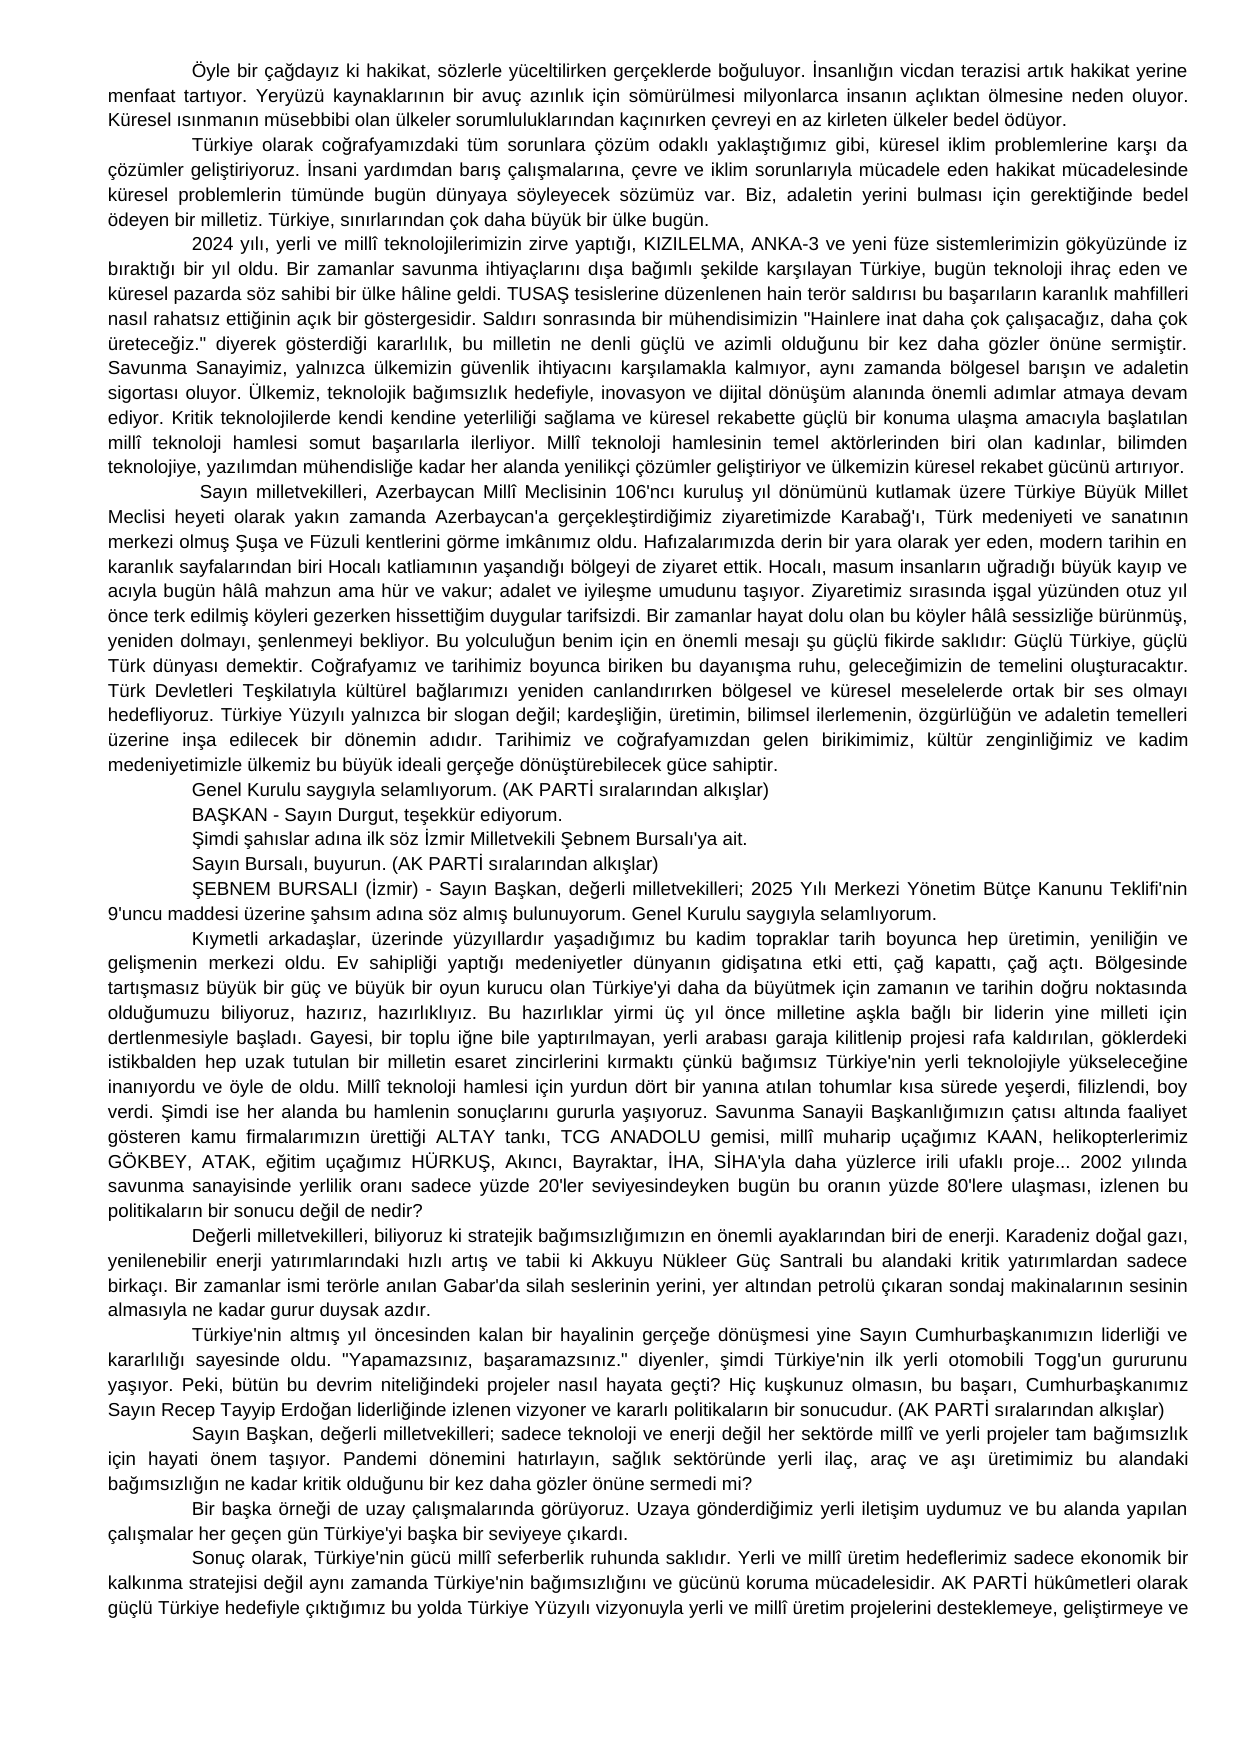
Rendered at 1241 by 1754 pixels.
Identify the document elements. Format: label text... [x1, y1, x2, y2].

text Değerli milletvekilleri, biliyoruz ki stratejik bağımsızlığımızın en önemli ayaklarından biri de enerji. Karadeniz doğal gazı, yenilenebilir enerji yatırımlarındaki hızlı artış ve tabii ki Akkuyu Nükleer Güç Santrali bu alandaki kritik yatırımlardan sadece birkaçı. Bir zamanlar ismi terörle anılan Gabar'da silah seslerinin yerini, yer altından petrolü çıkaran sondaj makinalarının sesinin almasıyla ne kadar gurur duysak azdır. [108, 1225, 1189, 1321]
text Şimdi şahıslar adına ilk söz İzmir Milletvekili Şebnem Bursalı'ya ait. [108, 828, 1189, 850]
text BAŞKAN - Sayın Durgut, teşekkür ediyorum. [108, 803, 1189, 825]
text Sayın Başkan, değerli milletvekilleri; sadece teknoloji ve enerji değil her sektörde millî ve yerli projeler tam bağımsızlık için hayati önem taşıyor. Pandemi dönemini hatırlayın, sağlık sektöründe yerli ilaç, araç ve aşı üretimimiz bu alandaki bağımsızlığın ne kadar kritik olduğunu bir kez daha gözler önüne sermedi mi? [108, 1423, 1189, 1494]
text Kıymetli arkadaşlar, üzerinde yüzyıllardır yaşadığımız bu kadim topraklar tarih boyunca hep üretimin, yeniliğin ve gelişmenin merkezi oldu. Ev sahipliği yaptığı medeniyetler dünyanın gidişatına etki etti, çağ kapattı, çağ açtı. Bölgesinde tartışmasız büyük bir güç ve büyük bir oyun kurucu olan Türkiye'yi daha da büyütmek için zamanın ve tarihin doğru noktasında olduğumuzu biliyoruz, hazırız, hazırlıklıyız. Bu hazırlıklar yirmi üç yıl önce milletine aşkla bağlı bir liderin yine milleti için dertlenmesiyle başladı. Gayesi, bir toplu iğne bile yaptırılmayan, yerli arabası garaja kilitlenip projesi rafa kaldırılan, göklerdeki istikbalden hep uzak tutulan bir milletin esaret zincirlerini kırmaktı çünkü bağımsız Türkiye'nin yerli teknolojiyle yükseleceğine inanıyordu ve öyle de oldu. Millî teknoloji hamlesi için yurdun dört bir yanına atılan tohumlar kısa sürede yeşerdi, filizlendi, boy verdi. Şimdi ise her alanda bu hamlenin sonuçlarını gururla yaşıyoruz. Savunma Sanayii Başkanlığımızın çatısı altında faaliyet gösteren kamu firmalarımızın ürettiği ALTAY tankı, TCG ANADOLU gemisi, millî muharip uçağımız KAAN, helikopterlerimiz GÖKBEY, ATAK, eğitim uçağımız HÜRKUŞ, Akıncı, Bayraktar, İHA, SİHA'yla daha yüzlerce irili ufaklı proje... 2002 yılında savunma sanayisinde yerlilik oranı sadece yüzde 20'ler seviyesindeyken bugün bu oranın yüzde 80'lere ulaşması, izlenen bu politikaların bir sonucu değil de nedir? [108, 927, 1189, 1222]
text Türkiye olarak coğrafyamızdaki tüm sorunlara çözüm odaklı yaklaştığımız gibi, küresel iklim problemlerine karşı da çözümler geliştiriyoruz. İnsani yardımdan barış çalışmalarına, çevre ve iklim sorunlarıyla mücadele eden hakikat mücadelesinde küresel problemlerin tümünde bugün dünyaya söyleyecek sözümüz var. Biz, adaletin yerini bulması için gerektiğinde bedel ödeyen bir milletiz. Türkiye, sınırlarından çok daha büyük bir ülke bugün. [108, 134, 1189, 230]
text Sayın Bursalı, buyurun. (AK PARTİ sıralarından alkışlar) [108, 853, 1189, 874]
text 2024 yılı, yerli ve millî teknolojilerimizin zirve yaptığı, KIZILELMA, ANKA-3 ve yeni füze sistemlerimizin gökyüzünde iz bıraktığı bir yıl oldu. Bir zamanlar savunma ihtiyaçlarını dışa bağımlı şekilde karşılayan Türkiye, bugün teknoloji ihraç eden ve küresel pazarda söz sahibi bir ülke hâline geldi. TUSAŞ tesislerine düzenlenen hain terör saldırısı bu başarıların karanlık mahfilleri nasıl rahatsız ettiğinin açık bir göstergesidir. Saldırı sonrasında bir mühendisimizin "Hainlere inat daha çok çalışacağız, daha çok üreteceğiz." diyerek gösterdiği kararlılık, bu milletin ne denli güçlü ve azimli olduğunu bir kez daha gözler önüne sermiştir. Savunma Sanayimiz, yalnızca ülkemizin güvenlik ihtiyacını karşılamakla kalmıyor, aynı zamanda bölgesel barışın ve adaletin sigortası oluyor. Ülkemiz, teknolojik bağımsızlık hedefiyle, inovasyon ve dijital dönüşüm alanında önemli adımlar atmaya devam ediyor. Kritik teknolojilerde kendi kendine yeterliliği sağlama ve küresel rekabette güçlü bir konuma ulaşma amacıyla başlatılan millî teknoloji hamlesi somut başarılarla ilerliyor. Millî teknoloji hamlesinin temel aktörlerinden biri olan kadınlar, bilimden teknolojiye, yazılımdan mühendisliğe kadar her alanda yenilikçi çözümler geliştiriyor ve ülkemizin küresel rekabet gücünü artırıyor. [108, 233, 1189, 478]
text ŞEBNEM BURSALI (İzmir) - Sayın Başkan, değerli milletvekilleri; 2025 Yılı Merkezi Yönetim Bütçe Kanunu Teklifi'nin 9'uncu maddesi üzerine şahsım adına söz almış bulunuyorum. Genel Kurulu saygıyla selamlıyorum. [108, 878, 1189, 924]
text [108, 1547, 1189, 1618]
text Türkiye'nin altmış yıl öncesinden kalan bir hayalinin gerçeğe dönüşmesi yine Sayın Cumhurbaşkanımızın liderliği ve kararlılığı sayesinde oldu. "Yapamazsınız, başaramazsınız." diyenler, şimdi Türkiye'nin ilk yerli otomobili Togg'un gururunu yaşıyor. Peki, bütün bu devrim niteliğindeki projeler nasıl hayata geçti? Hiç kuşkunuz olmasın, bu başarı, Cumhurbaşkanımız Sayın Recep Tayyip Erdoğan liderliğinde izlenen vizyoner ve kararlı politikaların bir sonucudur. (AK PARTİ sıralarından alkışlar) [108, 1324, 1189, 1420]
text Genel Kurulu saygıyla selamlıyorum. (AK PARTİ sıralarından alkışlar) [108, 779, 1189, 800]
text Öyle bir çağdayız ki hakikat, sözlerle yüceltilirken gerçeklerde boğuluyor. İnsanlığın vicdan terazisi artık hakikat yerine menfaat tartıyor. Yeryüzü kaynaklarının bir avuç azınlık için sömürülmesi milyonlarca insanın açlıktan ölmesine neden oluyor. Küresel ısınmanın müsebbibi olan ülkeler sorumluluklarından kaçınırken çevreyi en az kirleten ülkeler bedel ödüyor. [108, 60, 1189, 131]
text Sayın milletvekilleri, Azerbaycan Millî Meclisinin 106'ncı kuruluş yıl dönümünü kutlamak üzere Türkiye Büyük Millet Meclisi heyeti olarak yakın zamanda Azerbaycan'a gerçekleştirdiğimiz ziyaretimizde Karabağ'ı, Türk medeniyeti ve sanatının merkezi olmuş Şuşa ve Füzuli kentlerini görme imkânımız oldu. Hafızalarımızda derin bir yara olarak yer eden, modern tarihin en karanlık sayfalarından biri Hocalı katliamının yaşandığı bölgeyi de ziyaret ettik. Hocalı, masum insanların uğradığı büyük kayıp ve acıyla bugün hâlâ mahzun ama hür ve vakur; adalet ve iyileşme umudunu taşıyor. Ziyaretimiz sırasında işgal yüzünden otuz yıl önce terk edilmiş köyleri gezerken hissettiğim duygular tarifsizdi. Bir zamanlar hayat dolu olan bu köyler hâlâ sessizliğe bürünmüş, yeniden dolmayı, şenlenmeyi bekliyor. Bu yolculuğun benim için en önemli mesajı şu güçlü fikirde saklıdır: Güçlü Türkiye, güçlü Türk dünyası demektir. Coğrafyamız ve tarihimiz boyunca biriken bu dayanışma ruhu, geleceğimizin de temelini oluşturacaktır. Türk Devletleri Teşkilatıyla kültürel bağlarımızı yeniden canlandırırken bölgesel ve küresel meselelerde ortak bir ses olmayı hedefliyoruz. Türkiye Yüzyılı yalnızca bir slogan değil; kardeşliğin, üretimin, bilimsel ilerlemenin, özgürlüğün ve adaletin temelleri üzerine inşa edilecek bir dönemin adıdır. Tarihimiz ve coğrafyamızdan gelen birikimimiz, kültür zenginliğimiz ve kadim medeniyetimizle ülkemiz bu büyük ideali gerçeğe dönüştürebilecek güce sahiptir. [108, 481, 1189, 775]
text Bir başka örneği de uzay çalışmalarında görüyoruz. Uzaya gönderdiğimiz yerli iletişim uydumuz ve bu alanda yapılan çalışmalar her geçen gün Türkiye'yi başka bir seviyeye çıkardı. [108, 1498, 1189, 1544]
